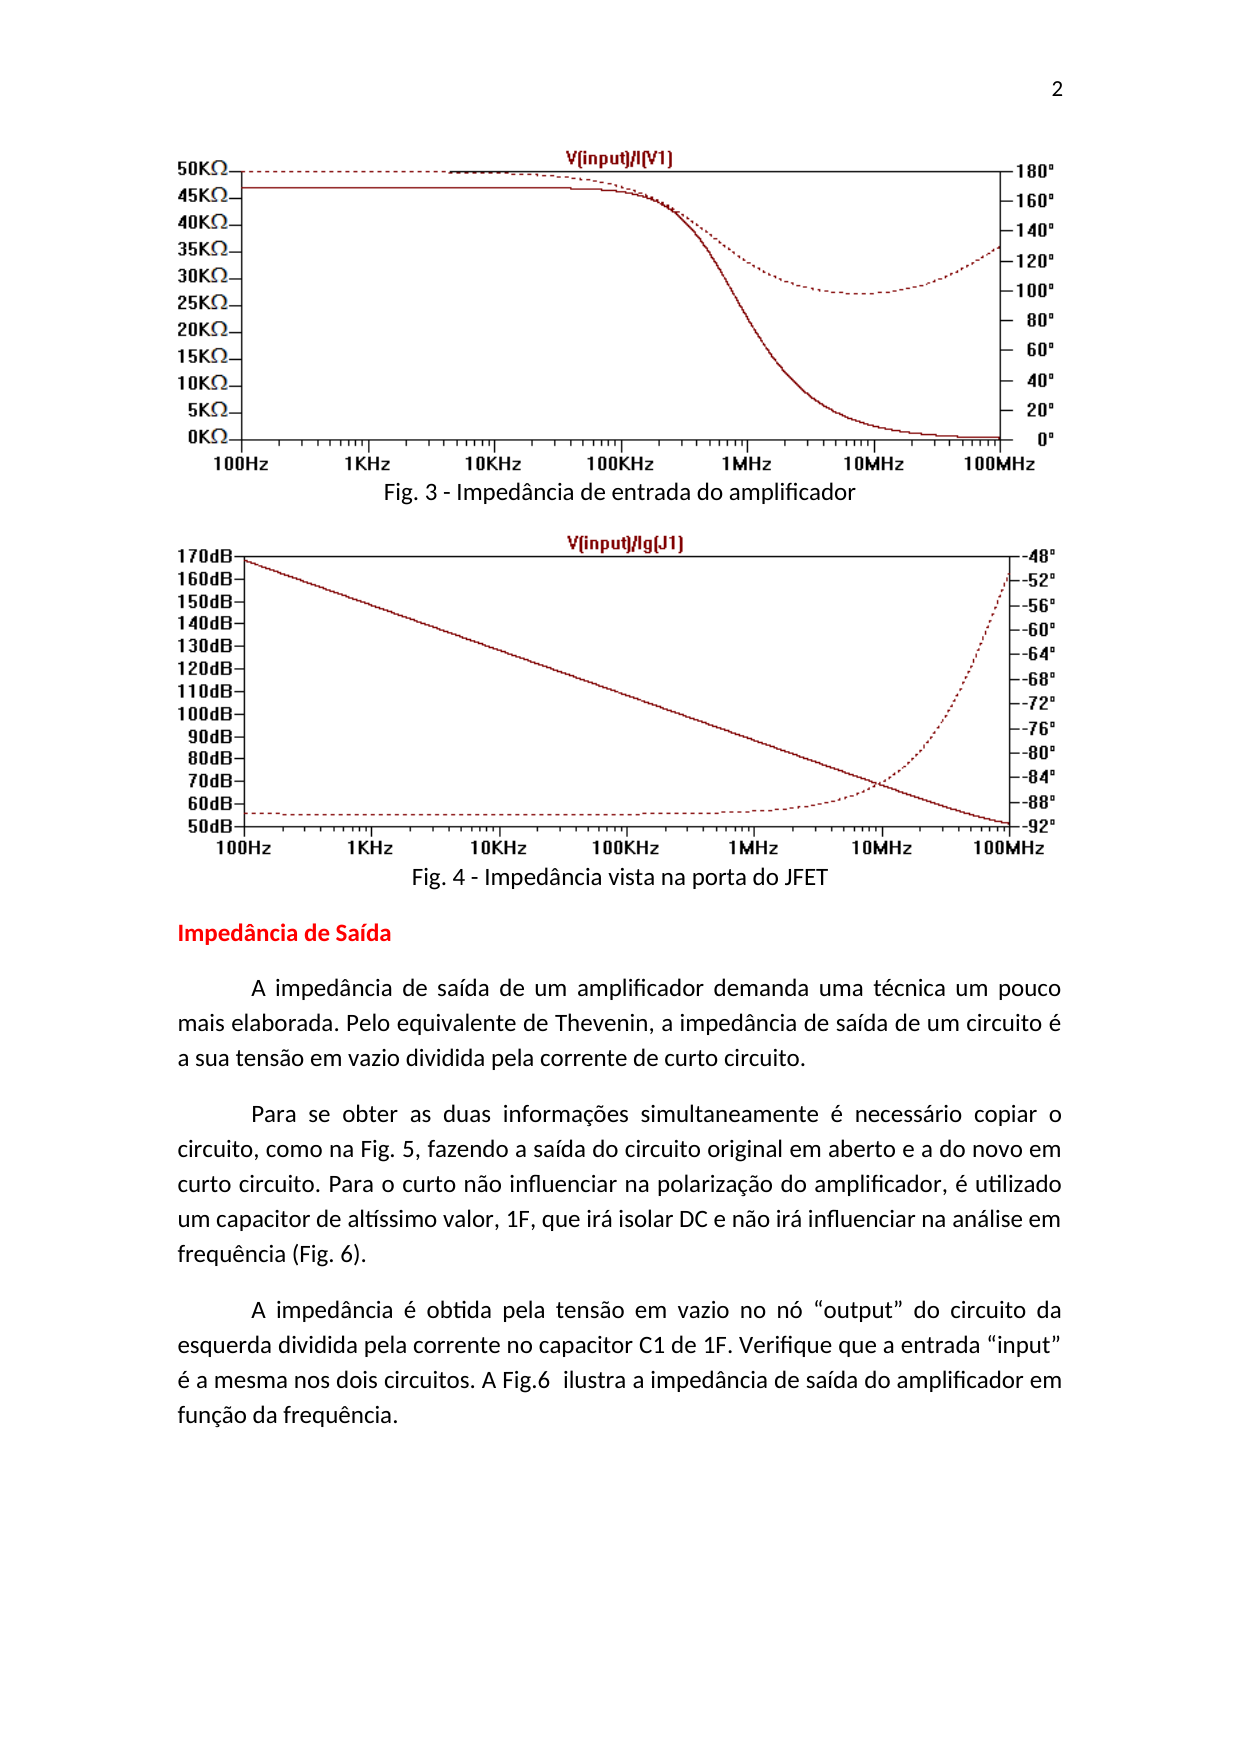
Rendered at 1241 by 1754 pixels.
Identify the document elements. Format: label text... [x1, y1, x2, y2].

text A impedância é obtida pela tensão em vazio no nó “output” do circuito da esquerda dividida pela corrente no capacitor C1 de 1F. Verifique que a entrada “input” é a mesma nos dois circuitos. A Fig.6 ilustra a impedância de saída do amplificador em função da frequência. [177, 1294, 1063, 1430]
text Fig. 3 - Impedância de entrada do amplificador [177, 477, 1063, 507]
picture [177, 147, 1063, 477]
text Fig. 4 - Impedância vista na porta do JFET [177, 861, 1063, 891]
text Para se obter as duas informações simultaneamente é necessário copiar o circuito, como na Fig. 5, fazendo a saída do circuito original em aberto e a do novo em curto circuito. Para o curto não influenciar na polarização do amplificador, é utilizado um capacitor de altíssimo valor, 1F, que irá isolar DC e não irá influenciar na análise em frequência (Fig. 6). [177, 1098, 1063, 1269]
text A impedância de saída de um amplificador demanda uma técnica um pouco mais elaborada. Pelo equivalente de Thevenin, a impedância de saída de um circuito é a sua tensão em vazio dividida pela corrente de curto circuito. [177, 973, 1063, 1073]
picture [177, 532, 1063, 861]
text Impedância de Saída [177, 917, 1063, 947]
